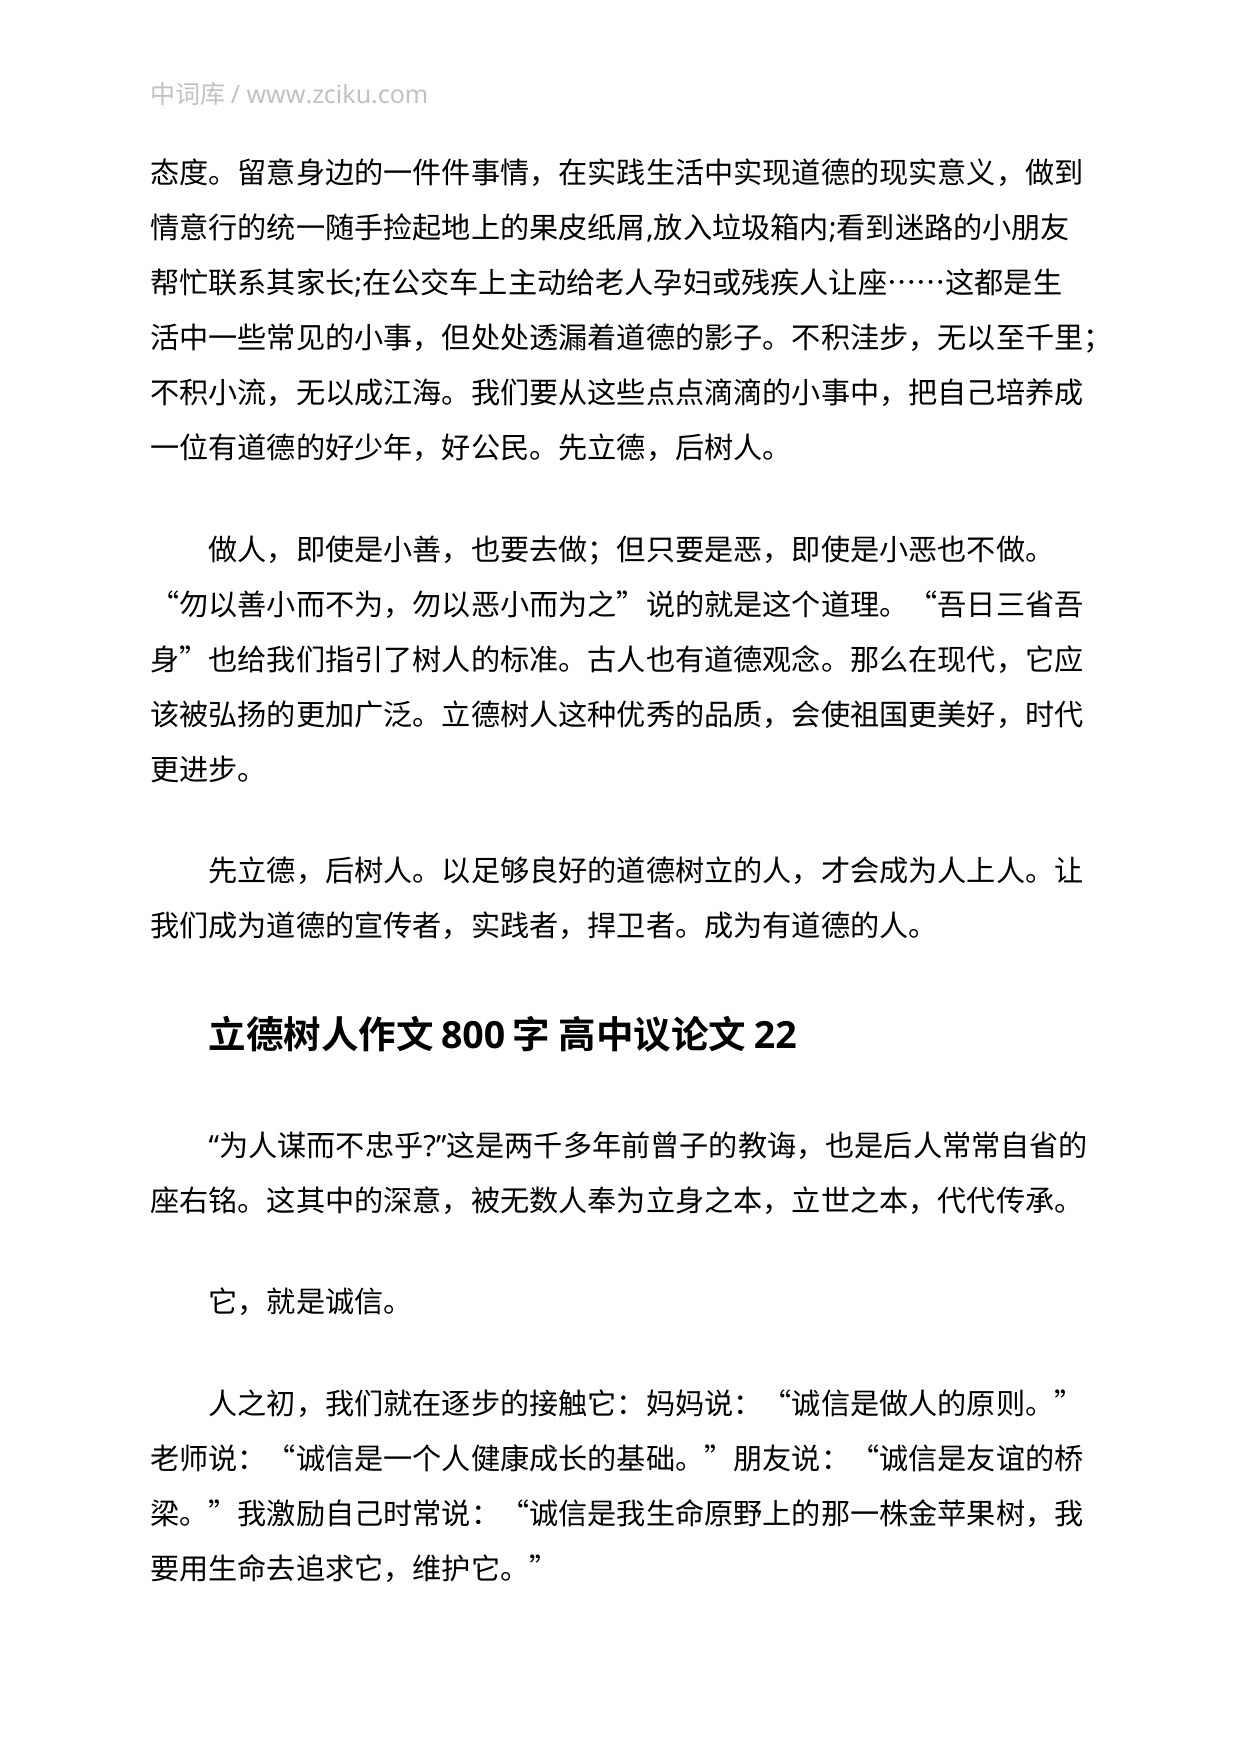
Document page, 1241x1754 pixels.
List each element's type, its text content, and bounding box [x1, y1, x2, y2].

text 人之初，我们就在逐步的接触它：妈妈说：“诚信是做人的原则。”老师说：“诚信是一个人健康成长的基础。”朋友说：“诚信是友谊的桥梁。”我激励自己时常说：“诚信是我生命原野上的那一株金苹果树，我要用生命去追求它，维护它。” [150, 1381, 1090, 1588]
text 它，就是诚信。 [150, 1279, 1090, 1321]
text 做人，即使是小善，也要去做；但只要是恶，即使是小恶也不做。“勿以善小而不为，勿以恶小而为之”说的就是这个道理。“吾日三省吾身”也给我们指引了树人的标准。古人也有道德观念。那么在现代，它应该被弘扬的更加广泛。立德树人这种优秀的品质，会使祖国更美好，时代更进步。 [150, 526, 1090, 788]
text “为人谋而不忠乎?”这是两千多年前曾子的教诲，也是后人常常自省的座右铭。这其中的深意，被无数人奉为立身之本，立世之本，代代传承。 [150, 1122, 1090, 1219]
text 立德树人作文800字 高中议论文22 [150, 1004, 1090, 1059]
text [150, 150, 1090, 467]
text 先立德，后树人。以足够良好的道德树立的人，才会成为人上人。让我们成为道德的宣传者，实践者，捍卫者。成为有道德的人。 [150, 848, 1090, 945]
